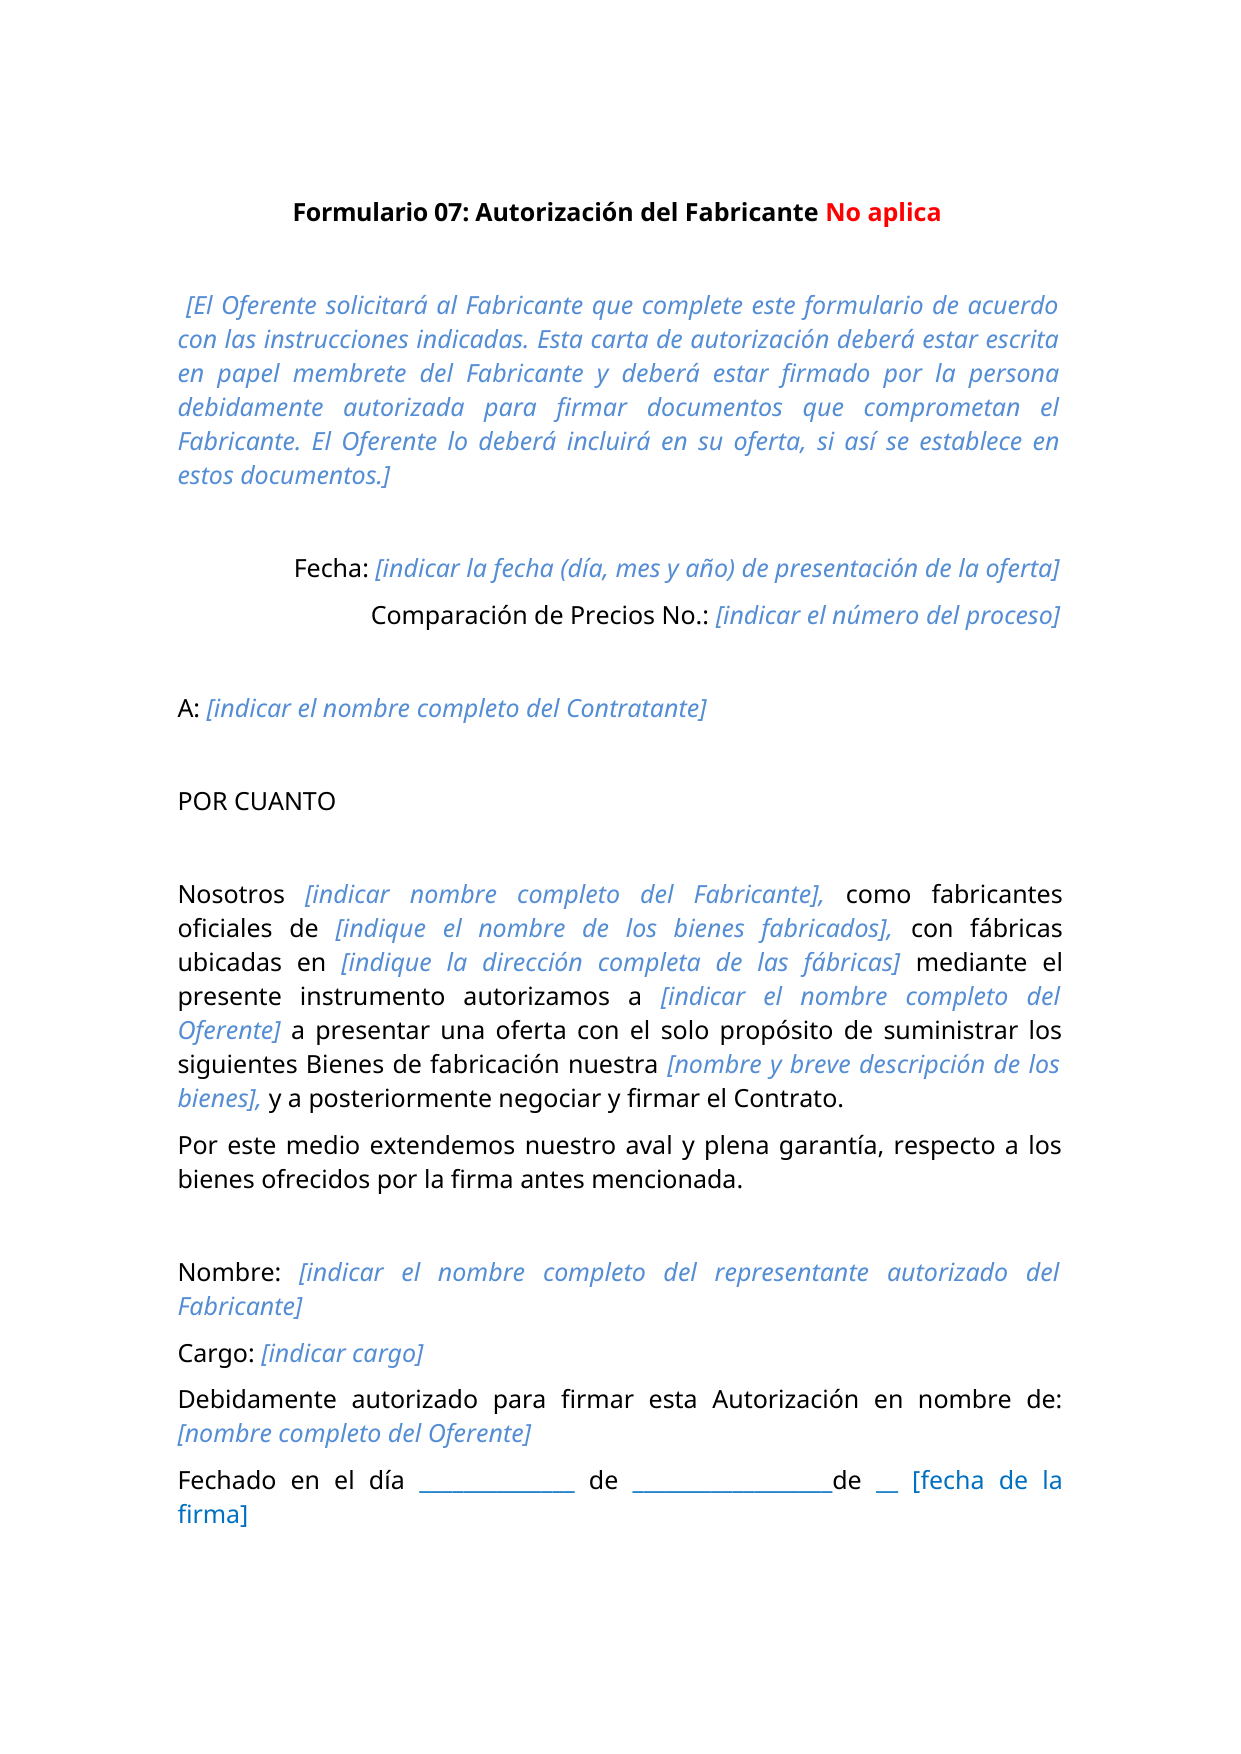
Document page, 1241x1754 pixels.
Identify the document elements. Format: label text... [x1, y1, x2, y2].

text Formulario 07: Autorización del Fabricante No aplica [177, 194, 1063, 228]
text A: [indicar el nombre completo del Contratante] [177, 690, 1063, 724]
list Nosotros [indicar nombre completo del Fabricante], como fabricantes oficiales de [indique el nombre de los bienes fabricados], con fábricas ubicadas en [indique la dirección completa de las fábricas] mediante el presente instrumento autorizamos a [indicar el nombre completo del Oferente] a presentar una oferta con el solo propósito de suministrar los siguientes Bienes de fabricación nuestra [nombre y breve descripción de los bienes], y a posteriormente negociar y firmar el Contrato. [177, 877, 1063, 1115]
list POR CUANTO [177, 783, 1063, 818]
text Comparación de Precios No.: [indicar el número del proceso] [177, 597, 1063, 631]
list Debidamente autorizado para firmar esta Autorización en nombre de: [nombre completo del Oferente] [177, 1382, 1063, 1450]
list Fechado en el día ______________ de __________________de __ [fecha de la firma] [177, 1463, 1063, 1531]
text Fecha: [indicar la fecha (día, mes y año) de presentación de la oferta] [177, 551, 1063, 585]
list Nombre: [indicar el nombre completo del representante autorizado del Fabricante] [177, 1255, 1063, 1323]
list Cargo: [indicar cargo] [177, 1335, 1063, 1369]
list Por este medio extendemos nuestro aval y plena garantía, respecto a los bienes ofrecidos por la firma antes mencionada. [177, 1128, 1063, 1196]
text [El Oferente solicitará al Fabricante que complete este formulario de acuerdo con las instrucciones indicadas. Esta carta de autorización deberá estar escrita en papel membrete del Fabricante y deberá estar firmado por la persona debidamente autorizada para firmar documentos que comprometan el Fabricante. El Oferente lo deberá incluirá en su oferta, si así se establece en estos documentos.] [177, 287, 1063, 492]
